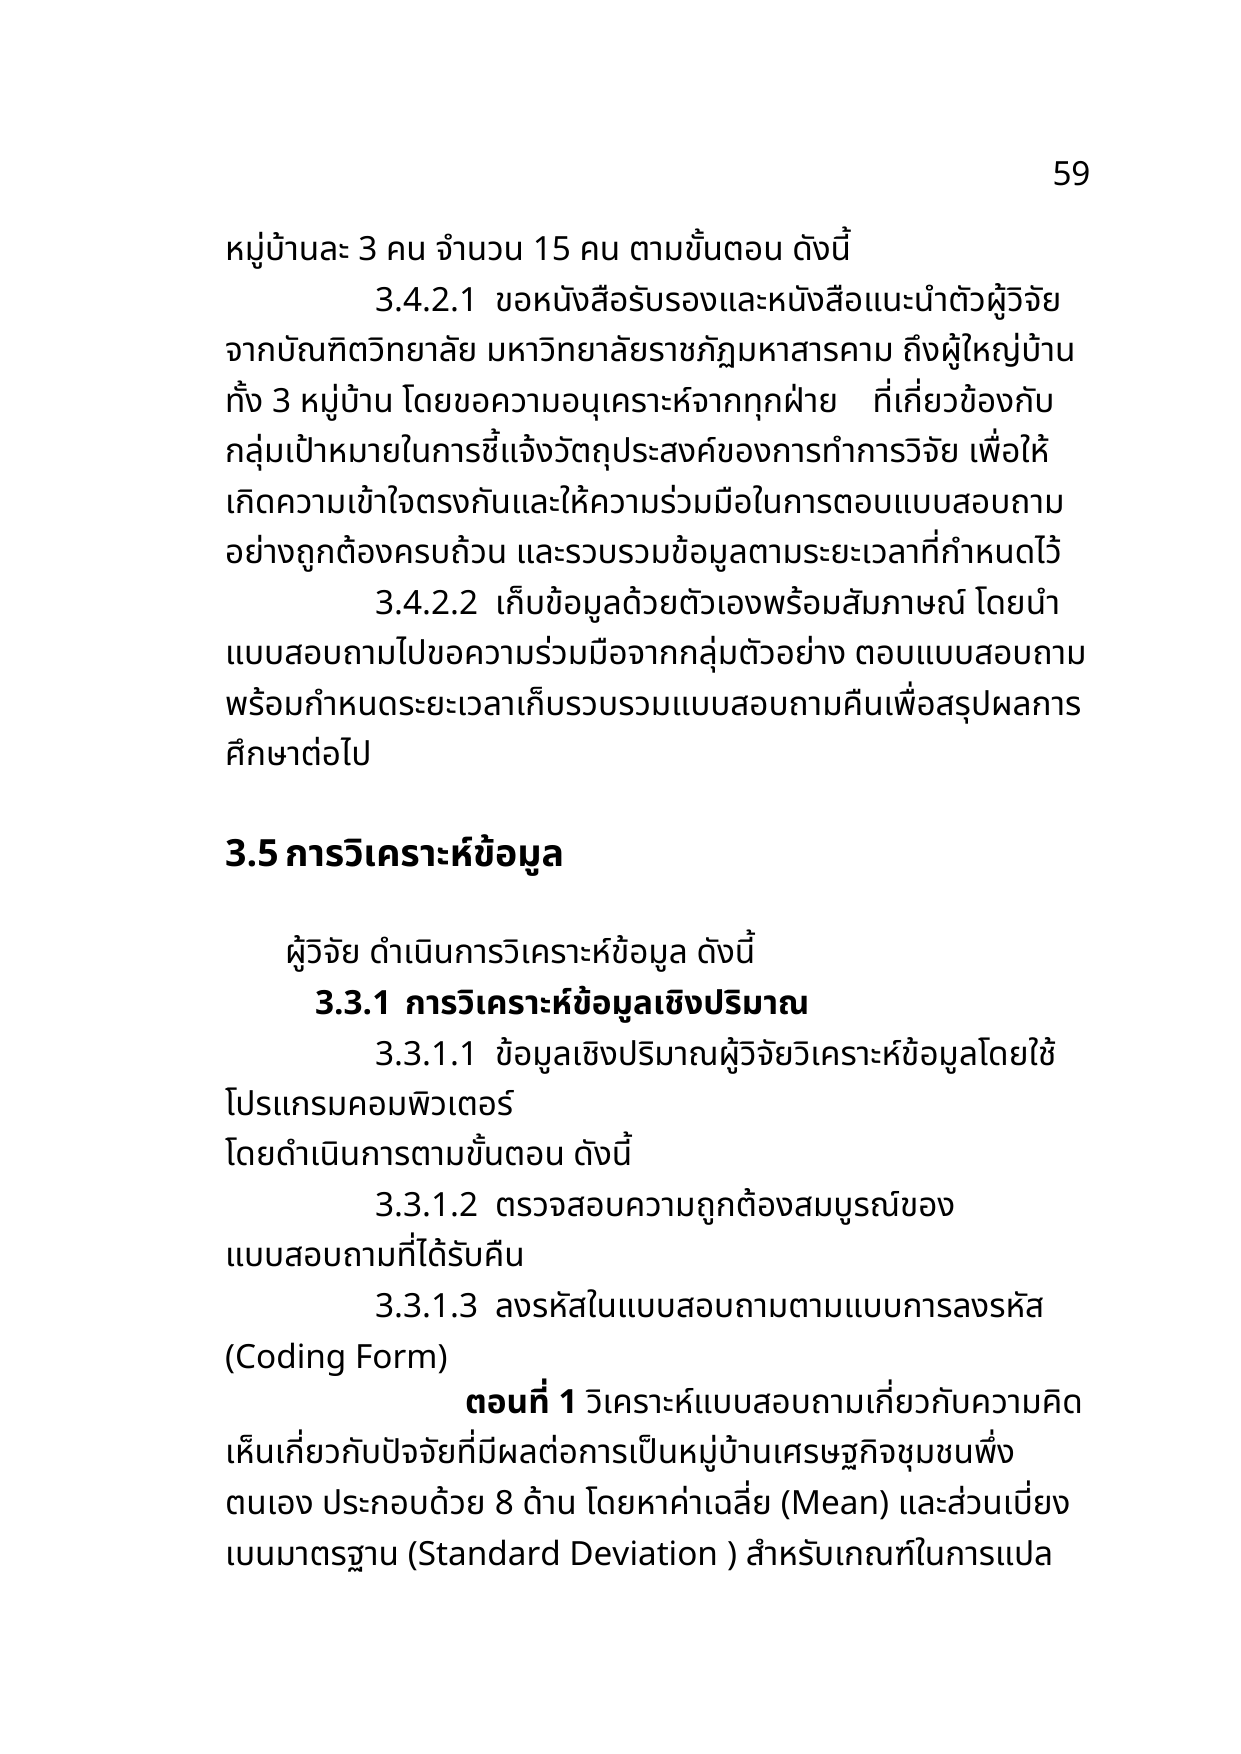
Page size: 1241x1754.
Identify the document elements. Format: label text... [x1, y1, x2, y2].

text 3.4.2.2 เก็บข้อมูลด้วยตัวเองพร้อมสัมภาษณ์ โดยนำแบบสอบถามไปขอความร่วมมือจากกลุ่มตัวอย่าง ตอบแบบสอบถาม พร้อมกำหนดระยะเวลาเก็บรวบรวมแบบสอบถามคืนเพื่อสรุปผลการศึกษาต่อไป [225, 578, 1090, 780]
text โดยดำเนินการตามขั้นตอน ดังนี้ [225, 1130, 1090, 1181]
text 3.3.1.3 ลงรหัสในแบบสอบถามตามแบบการลงรหัส (Coding Form) [225, 1282, 1090, 1378]
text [225, 1378, 1090, 1580]
text ผู้วิจัย ดำเนินการวิเคราะห์ข้อมูล ดังนี้ [225, 928, 1090, 979]
text หมู่บ้านละ 3 คน จำนวน 15 คน ตามขั้นตอน ดังนี้ [225, 225, 1090, 276]
text 3.3.1 การวิเคราะห์ข้อมูลเชิงปริมาณ [225, 979, 1090, 1029]
text 3.3.1.2 ตรวจสอบความถูกต้องสมบูรณ์ของแบบสอบถามที่ได้รับคืน [225, 1181, 1090, 1282]
text 3.4.2.1 ขอหนังสือรับรองและหนังสือแนะนำตัวผู้วิจัยจากบัณฑิตวิทยาลัย มหาวิทยาลัยราชภัฏมหาสารคาม ถึงผู้ใหญ่บ้านทั้ง 3 หมู่บ้าน โดยขอความอนุเคราะห์จากทุกฝ่าย ที่เกี่ยวข้องกับกลุ่มเป้าหมายในการชี้แจ้งวัตถุประสงค์ของการทำการวิจัย เพื่อให้เกิดความเข้าใจตรงกันและให้ความร่วมมือในการตอบแบบสอบถามอย่างถูกต้องครบถ้วน และรวบรวมข้อมูลตามระยะเวลาที่กำหนดไว้ [225, 276, 1090, 578]
text 3.5 การวิเคราะห์ข้อมูล [225, 826, 1090, 883]
text 3.3.1.1 ข้อมูลเชิงปริมาณผู้วิจัยวิเคราะห์ข้อมูลโดยใช้โปรแกรมคอมพิวเตอร์ [225, 1029, 1090, 1130]
